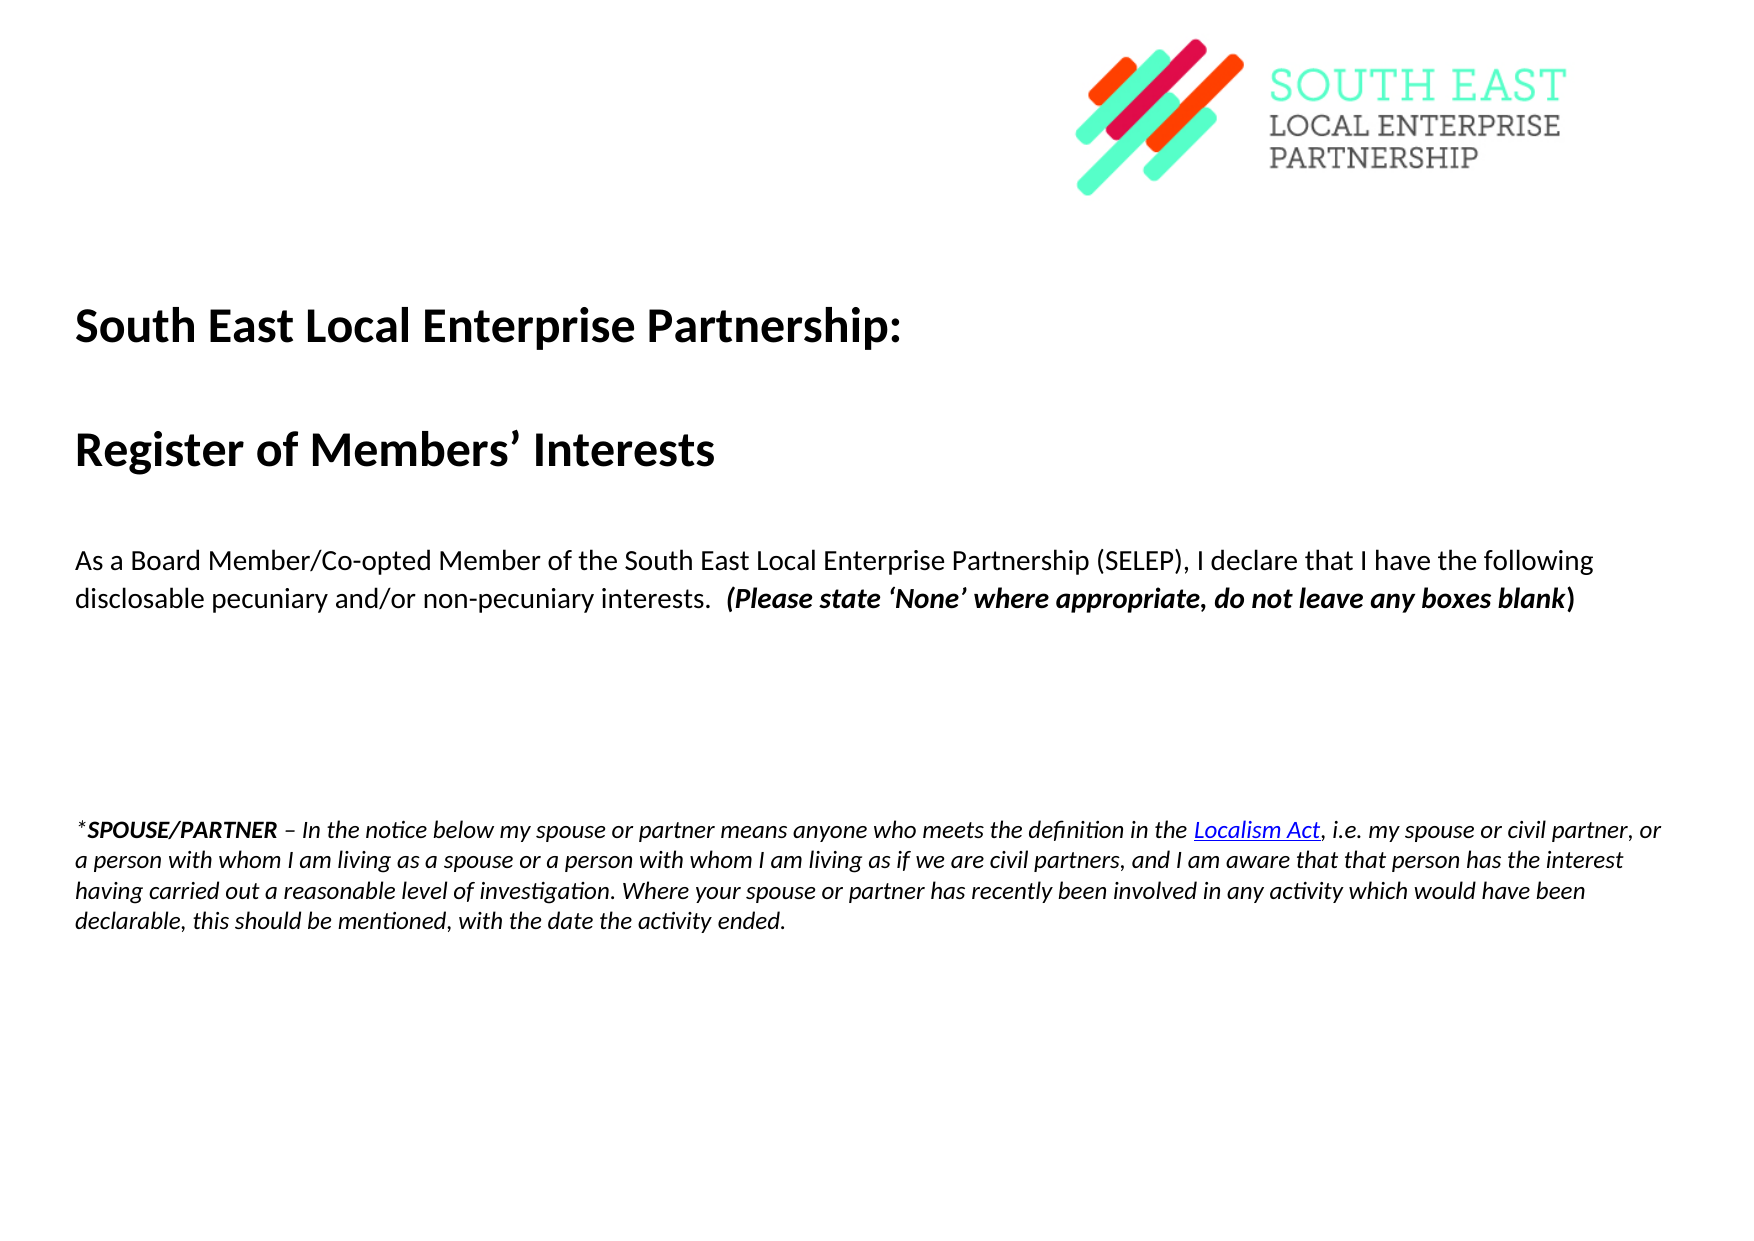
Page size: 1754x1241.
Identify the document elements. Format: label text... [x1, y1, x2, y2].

text As a Board Member/Co-opted Member of the South East Local Enterprise Partnership (SELEP), I declare that I have the following disclosable pecuniary and/or non-pecuniary interests. (Please state ‘None’ where appropriate, do not leave any boxes blank) [75, 542, 1679, 616]
text South East Local Enterprise Partnership: [75, 294, 1160, 355]
text *SPOUSE/PARTNER – In the notice below my spouse or partner means anyone who meets the definition in the Localism Act, i.e. my spouse or civil partner, or a person with whom I am living as a spouse or a person with whom I am living as if we are civil partners, and I am aware that that person has the interest having carried out a reasonable level of investigation. Where your spouse or partner has recently been involved in any activity which would have been declarable, this should be mentioned, with the date the activity ended. [75, 814, 1679, 936]
text Register of Members’ Interests [75, 418, 1160, 479]
picture [1022, 0, 1620, 250]
